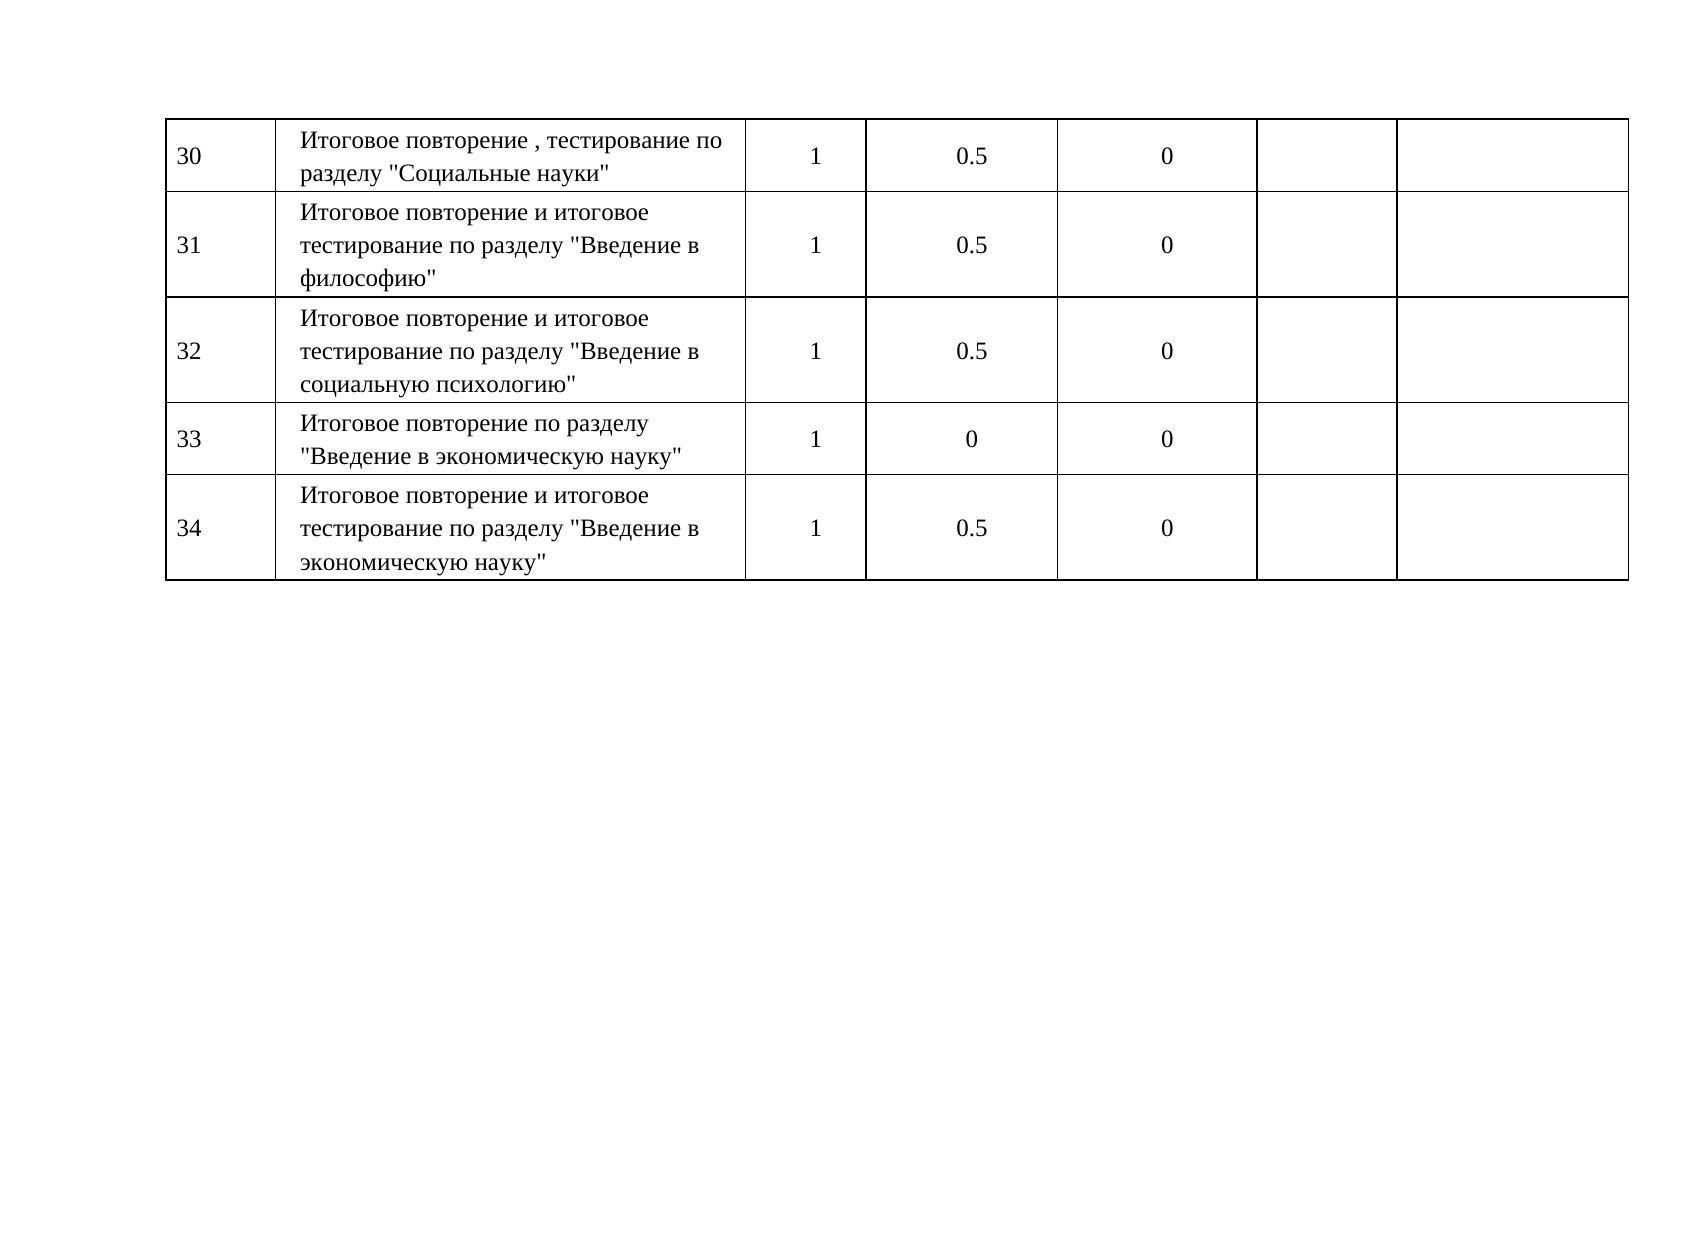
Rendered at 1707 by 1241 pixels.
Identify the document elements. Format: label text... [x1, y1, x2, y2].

table_cell 1 [746, 298, 865, 401]
table_cell [1398, 475, 1628, 579]
table_cell 0 [1058, 298, 1256, 401]
table_cell 1 [746, 192, 865, 296]
table_cell 1 [746, 475, 865, 579]
table_cell Итоговое повторение по разделу "Введение в экономическую науку" [276, 403, 745, 474]
table_cell [1258, 192, 1396, 296]
table_cell [1258, 298, 1396, 401]
table_cell [1398, 403, 1628, 474]
table_cell Итоговое повторение и итоговое тестирование по разделу "Введение в философию" [276, 192, 745, 296]
table_cell [1398, 298, 1628, 401]
table_cell 34 [167, 475, 275, 579]
table_cell 1 [746, 403, 865, 474]
table_cell 32 [167, 298, 275, 401]
table_cell 0.5 [867, 475, 1057, 579]
table_cell 31 [167, 192, 275, 296]
table_cell 33 [167, 403, 275, 474]
table_cell 0.5 [867, 192, 1057, 296]
table_cell [1398, 192, 1628, 296]
table_cell 1 [746, 120, 865, 191]
table_cell 0 [1058, 403, 1256, 474]
table_cell Итоговое повторение , тестирование по разделу "Социальные науки" [276, 120, 745, 191]
table_cell 0.5 [867, 120, 1057, 191]
table_cell [1258, 475, 1396, 579]
table_cell Итоговое повторение и итоговое тестирование по разделу "Введение в социальную психологию" [276, 298, 745, 401]
table_cell [1258, 120, 1396, 191]
table_cell 0.5 [867, 298, 1057, 401]
table_cell Итоговое повторение и итоговое тестирование по разделу "Введение в экономическую науку" [276, 475, 745, 579]
table_cell 0 [1058, 120, 1256, 191]
table_cell 0 [1058, 192, 1256, 296]
table_cell 0 [867, 403, 1057, 474]
table_cell [1258, 403, 1396, 474]
table_cell 30 [167, 120, 275, 191]
table_cell [1398, 120, 1628, 191]
table_cell 0 [1058, 475, 1256, 579]
